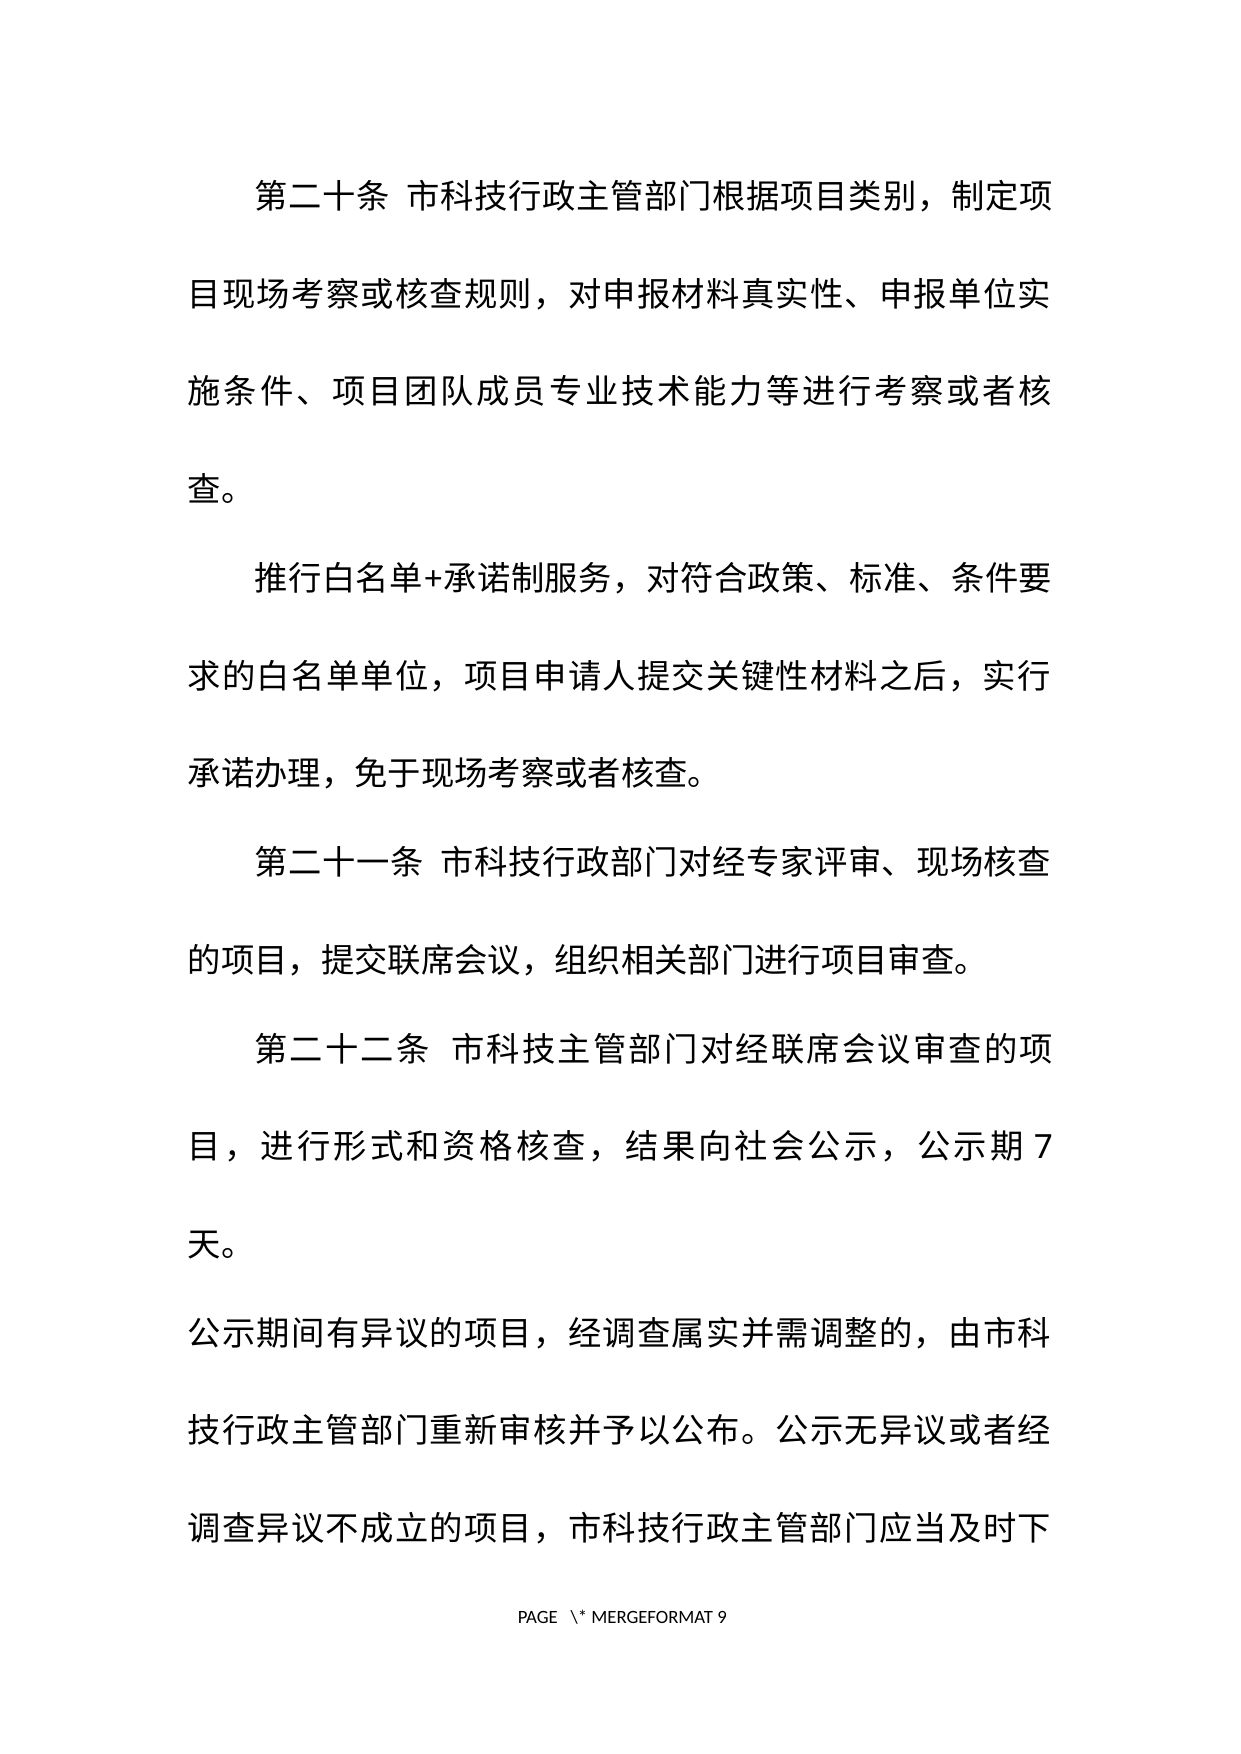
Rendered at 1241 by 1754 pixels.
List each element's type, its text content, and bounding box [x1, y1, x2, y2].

text 第二十一条 市科技行政部门对经专家评审、现场核查的项目，提交联席会议，组织相关部门进行项目审查。 [187, 828, 1053, 990]
text 推行白名单+承诺制服务，对符合政策、标准、条件要求的白名单单位，项目申请人提交关键性材料之后，实行承诺办理，免于现场考察或者核查。 [187, 543, 1053, 803]
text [187, 1298, 1053, 1558]
text 第二十条 市科技行政主管部门根据项目类别，制定项目现场考察或核查规则，对申报材料真实性、申报单位实施条件、项目团队成员专业技术能力等进行考察或者核查。 [187, 162, 1053, 519]
text 第二十二条 市科技主管部门对经联席会议审查的项目，进行形式和资格核查，结果向社会公示，公示期7天。 [187, 1014, 1053, 1274]
